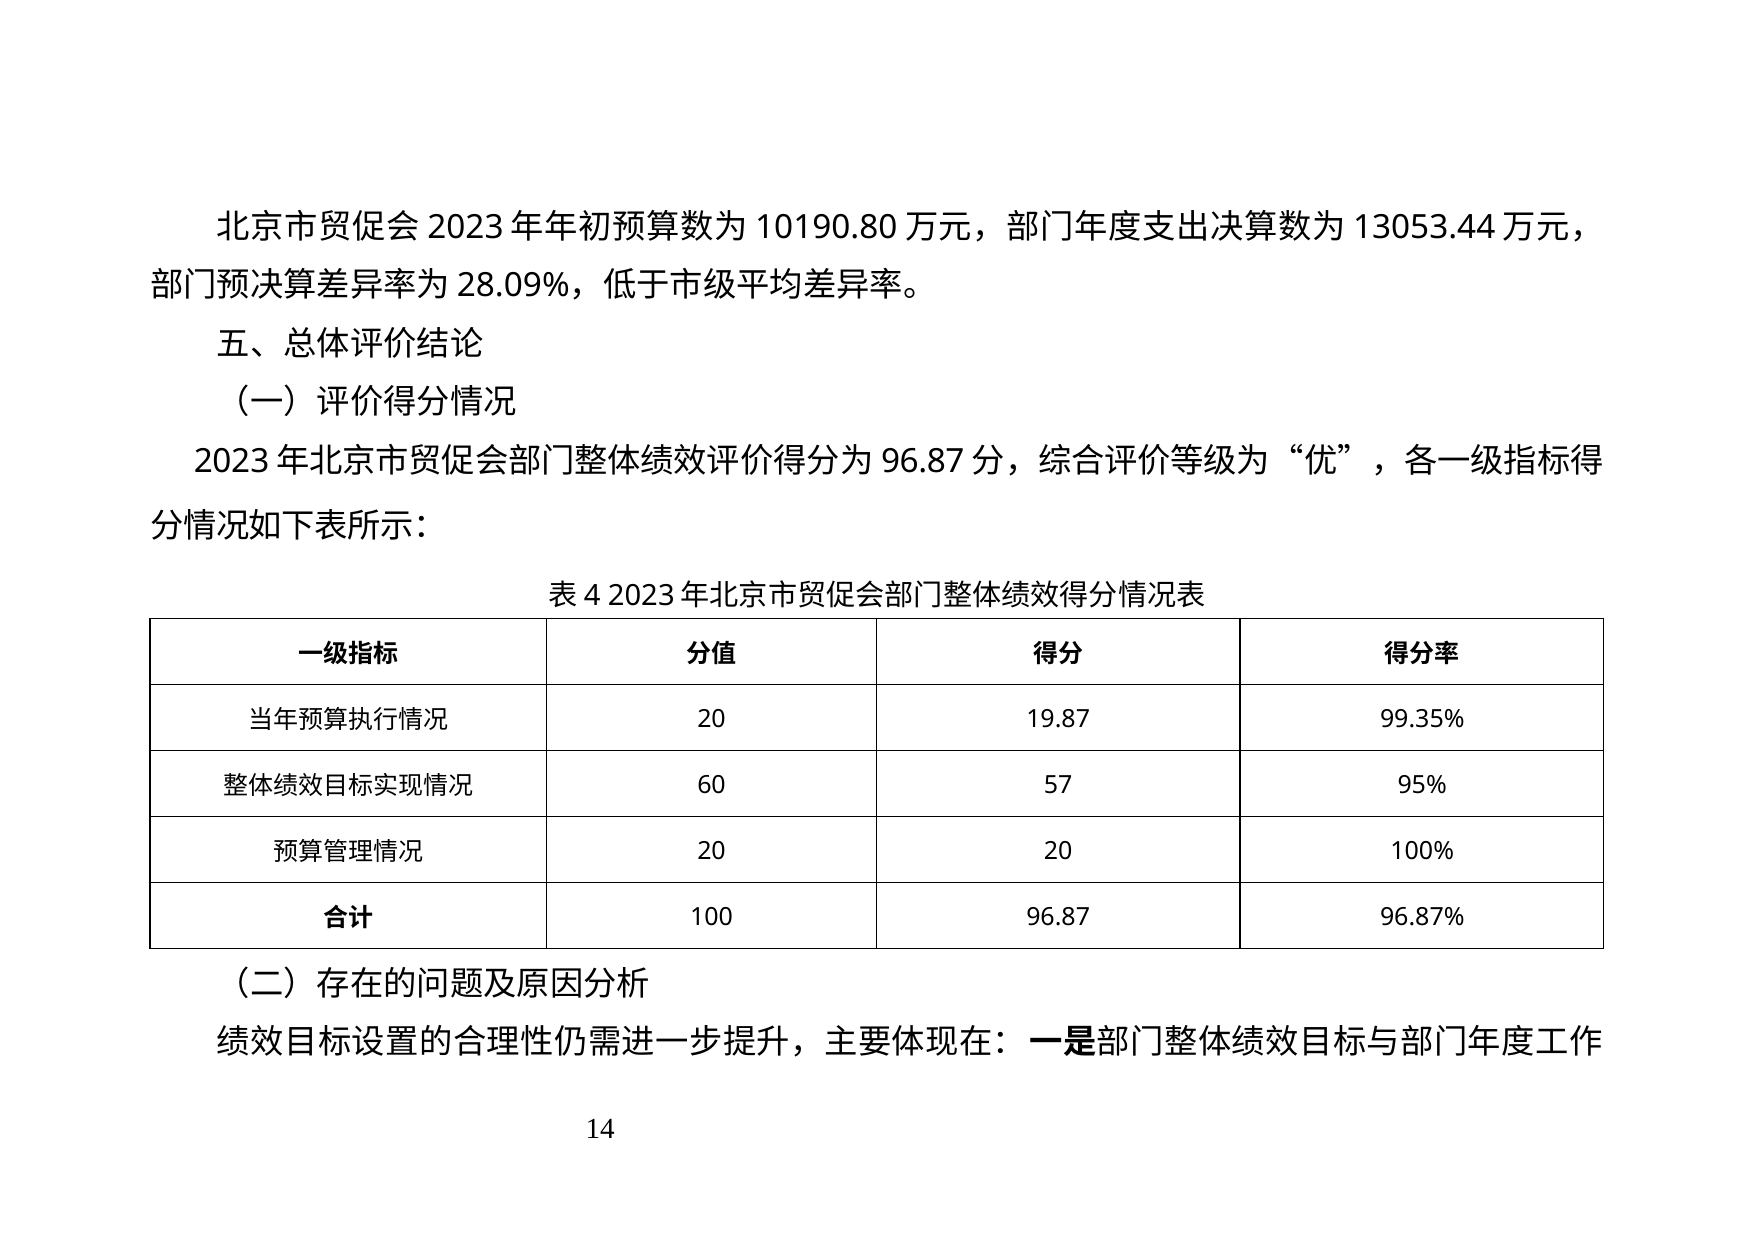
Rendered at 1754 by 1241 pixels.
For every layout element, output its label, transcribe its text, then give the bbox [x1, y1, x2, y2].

table_cell 96.87 [877, 883, 1239, 948]
table_header 一级指标 [151, 619, 546, 684]
text 2023年北京市贸促会部门整体绩效评价得分为96.87分，综合评价等级为“优”，各一级指标得分情况如下表所示： [150, 425, 1604, 555]
table_cell 60 [547, 751, 876, 816]
table_cell 20 [547, 817, 876, 882]
table_cell 20 [547, 685, 876, 750]
table_cell 99.35% [1241, 685, 1603, 750]
table_cell 100% [1241, 817, 1603, 882]
table_cell 合计 [151, 883, 546, 948]
text 表4 2023年北京市贸促会部门整体绩效得分情况表 [150, 555, 1604, 618]
table_cell 当年预算执行情况 [151, 685, 546, 750]
table_header 分值 [547, 619, 876, 684]
table_cell 整体绩效目标实现情况 [151, 751, 546, 816]
table_cell 57 [877, 751, 1239, 816]
table_cell 100 [547, 883, 876, 948]
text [150, 1007, 1604, 1066]
table_cell 96.87% [1241, 883, 1603, 948]
table_cell 20 [877, 817, 1239, 882]
table_cell 95% [1241, 751, 1603, 816]
table_cell 预算管理情况 [151, 817, 546, 882]
text 北京市贸促会2023年年初预算数为10190.80万元，部门年度支出决算数为13053.44万元，部门预决算差异率为28.09%，低于市级平均差异率。 [150, 192, 1604, 308]
text 五、总体评价结论 [150, 308, 1604, 367]
table_header 得分率 [1241, 619, 1603, 684]
text （二）存在的问题及原因分析 [150, 949, 1604, 1007]
table_header 得分 [877, 619, 1239, 684]
text （一）评价得分情况 [150, 367, 1604, 425]
table_cell 19.87 [877, 685, 1239, 750]
